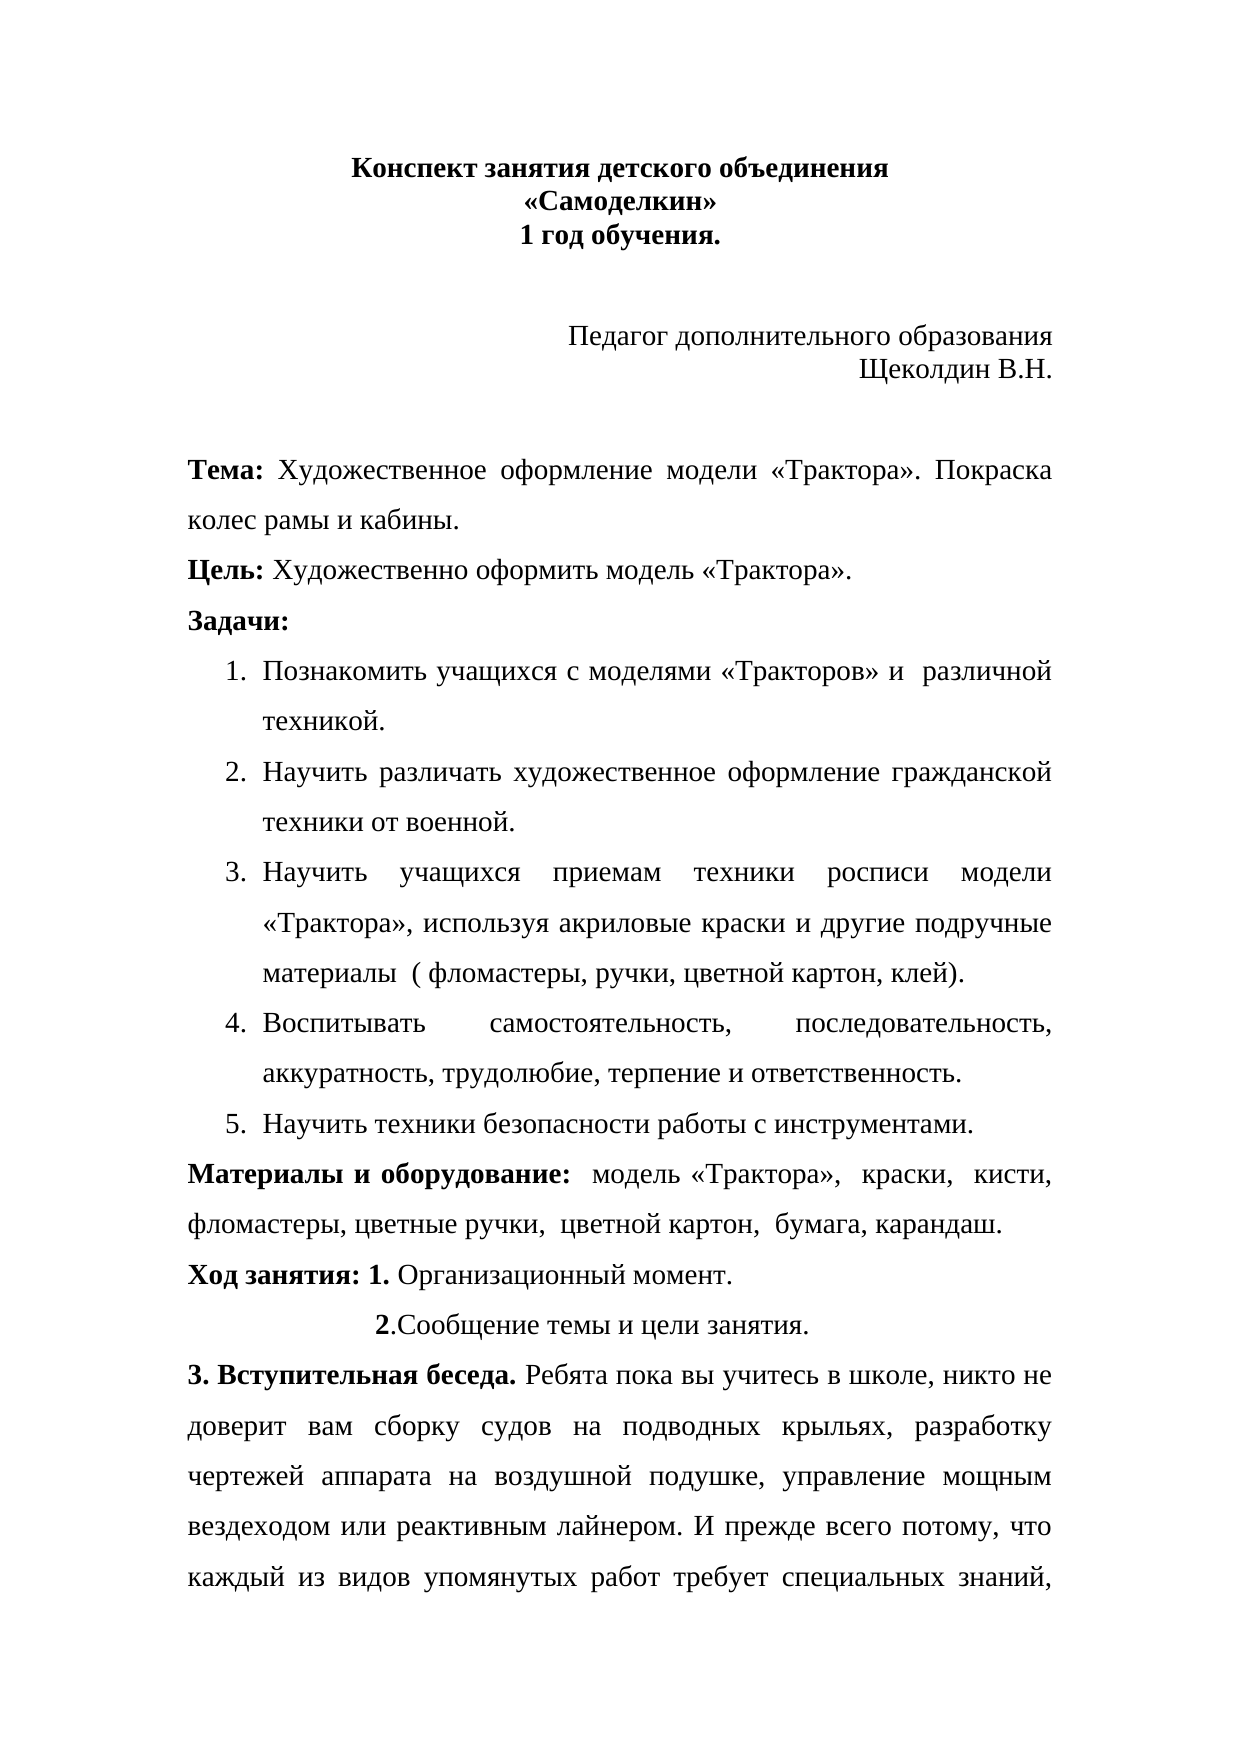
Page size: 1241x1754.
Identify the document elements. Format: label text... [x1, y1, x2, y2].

list Научить различать художественное оформление гражданской техники от военной. [225, 754, 1053, 838]
list Научить учащихся приемам техники росписи модели «Трактора», используя акриловые краски и другие подручные материалы ( фломастеры, ручки, цветной картон, клей). [225, 854, 1053, 988]
text Тема: Художественное оформление модели «Трактора». Покраска колес рамы и кабины. [187, 452, 1053, 536]
text Педагог дополнительного образования Щеколдин В.Н. [187, 318, 1053, 385]
subtitle Конспект занятия детского объединения [187, 150, 1053, 183]
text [187, 1357, 1053, 1592]
text Ход занятия: 1. Организационный момент. [187, 1257, 1053, 1290]
text 2.Сообщение темы и цели занятия. [187, 1307, 1053, 1341]
list Познакомить учащихся с моделями «Тракторов» и различной техникой. [225, 653, 1053, 737]
text 1 год обучения. [187, 217, 1053, 251]
text Материалы и оборудование: модель «Трактора», краски, кисти, фломастеры, цветные ручки, цветной картон, бумага, карандаш. [187, 1156, 1053, 1240]
subtitle «Самоделкин» [187, 183, 1053, 217]
list Воспитывать самостоятельность, последовательность, аккуратность, трудолюбие, терпение и ответственность. [225, 1005, 1053, 1089]
text Цель: Художественно оформить модель «Трактора». [187, 552, 1053, 586]
list Научить техники безопасности работы с инструментами. [225, 1106, 1053, 1139]
text Задачи: [187, 603, 1053, 636]
